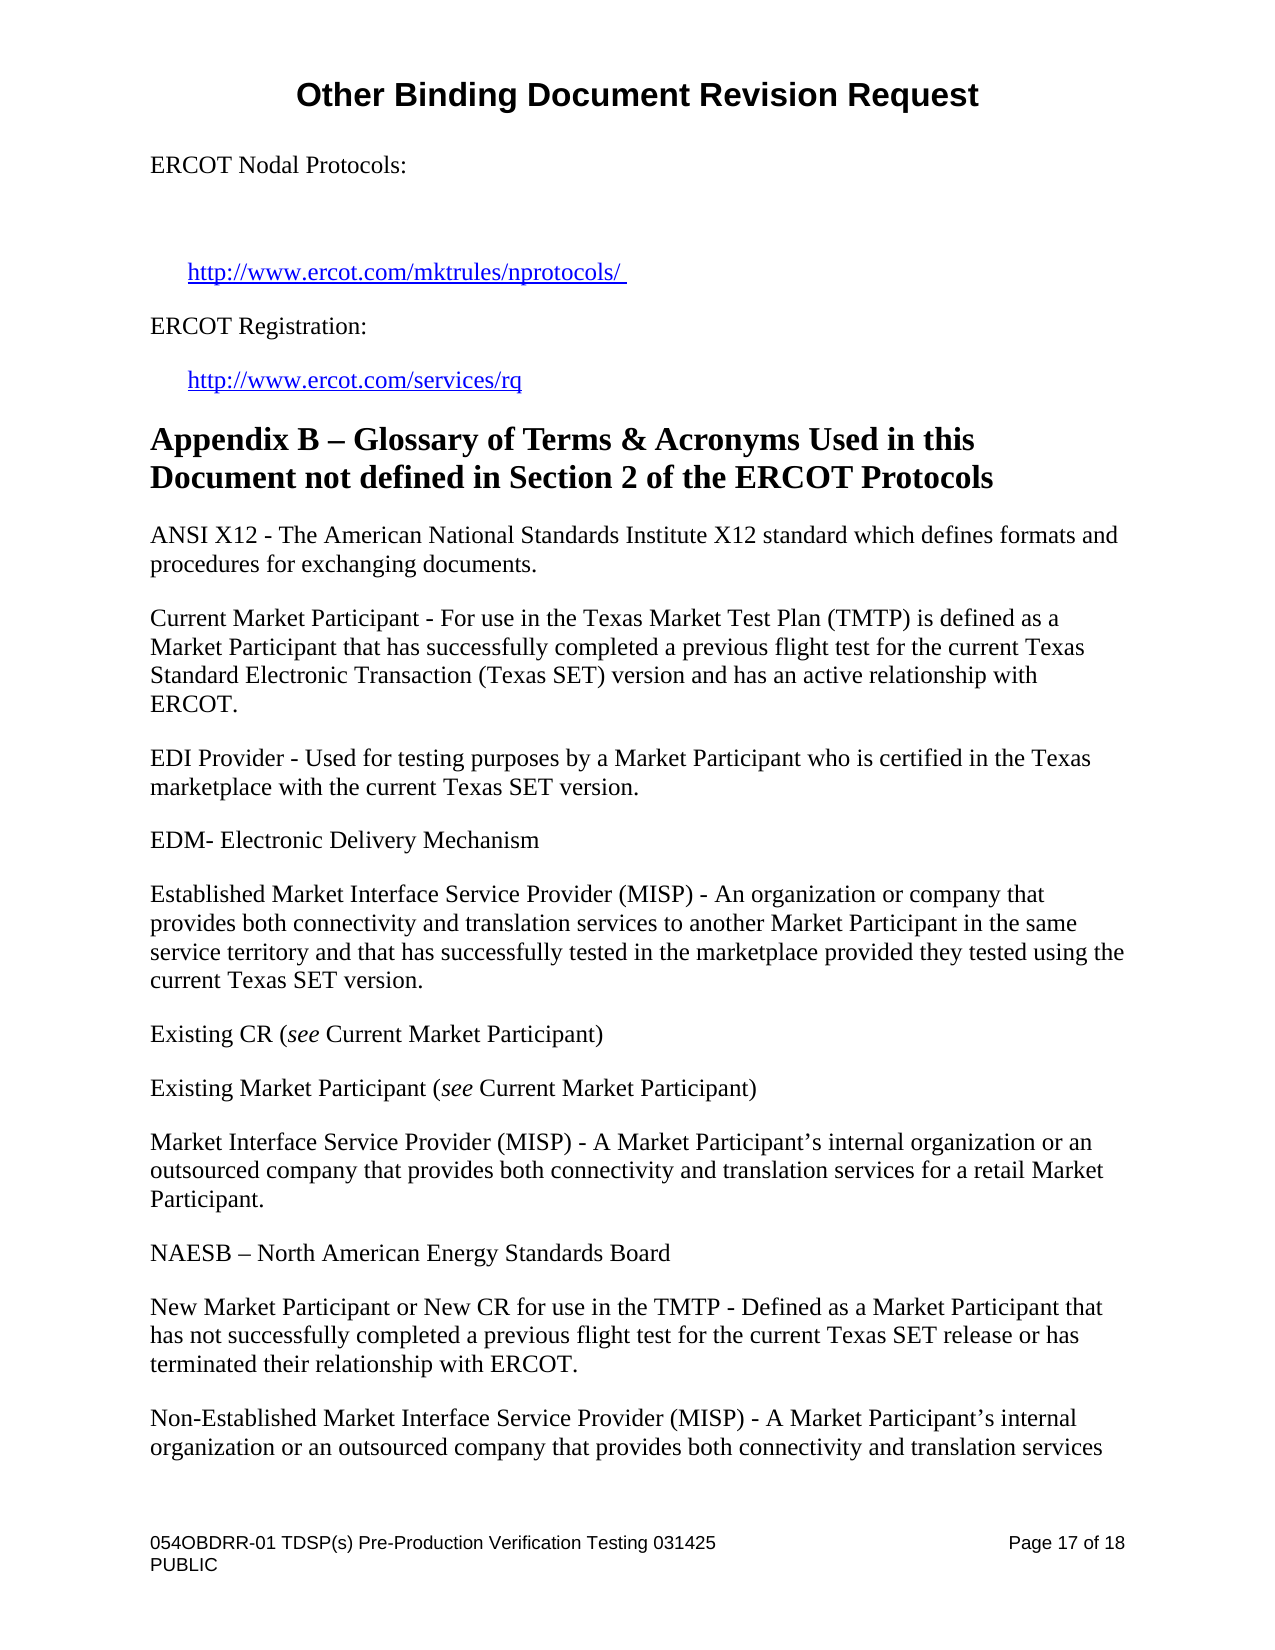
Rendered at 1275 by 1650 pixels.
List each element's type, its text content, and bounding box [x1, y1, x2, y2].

text Market Interface Service Provider (MISP) - A Market Participant’s internal organization or an outsourced company that provides both connectivity and translation services for a retail Market Participant. [150, 1127, 1125, 1213]
text ERCOT Nodal Protocols: [150, 150, 1125, 179]
text Current Market Participant - For use in the Texas Market Test Plan (TMTP) is defined as a Market Participant that has successfully completed a previous flight test for the current Texas Standard Electronic Transaction (Texas SET) version and has an active relationship with ERCOT. [150, 603, 1125, 718]
text Appendix B – Glossary of Terms & Acronyms Used in this Document not defined in Section 2 of the ERCOT Protocols [150, 419, 1125, 495]
text Existing CR (see Current Market Participant) [150, 1019, 1125, 1048]
text NAESB – North American Energy Standards Board [150, 1238, 1125, 1267]
text Established Market Interface Service Provider (MISP) - An organization or company that provides both connectivity and translation services to another Market Participant in the same service territory and that has successfully tested in the marketplace provided they tested using the current Texas SET version. [150, 879, 1125, 994]
text Existing Market Participant (see Current Market Participant) [150, 1073, 1125, 1102]
text http://www.ercot.com/services/rq [187, 365, 1125, 394]
text ANSI X12 - The American National Standards Institute X12 standard which defines formats and procedures for exchanging documents. [150, 520, 1125, 578]
text ERCOT Registration: [150, 311, 1125, 340]
text EDI Provider - Used for testing purposes by a Market Participant who is certified in the Texas marketplace with the current Texas SET version. [150, 743, 1125, 800]
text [150, 1403, 1125, 1460]
text http://www.ercot.com/mktrules/nprotocols/ [187, 257, 1125, 286]
text New Market Participant or New CR for use in the TMTP - Defined as a Market Participant that has not successfully completed a previous flight test for the current Texas SET release or has terminated their relationship with ERCOT. [150, 1292, 1125, 1378]
text EDM- Electronic Delivery Mechanism [150, 825, 1125, 854]
